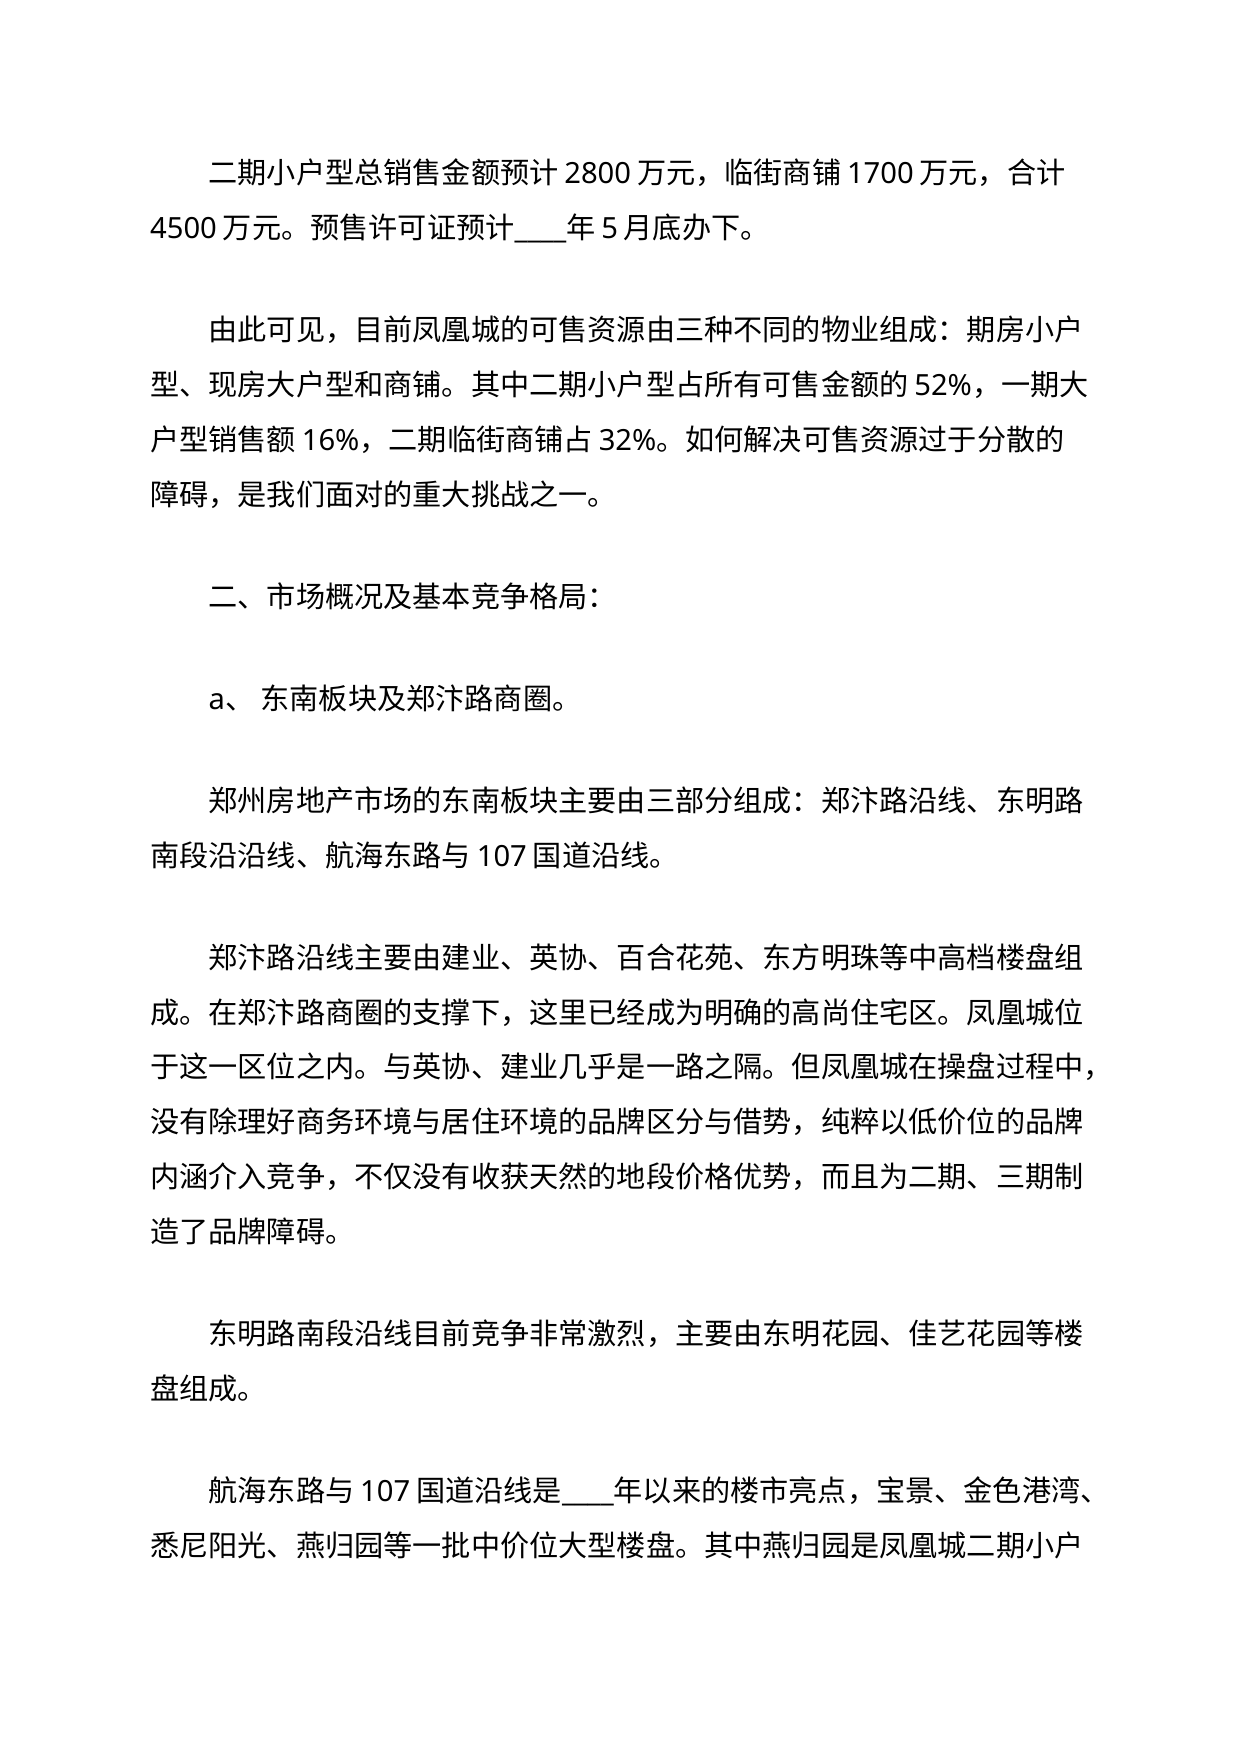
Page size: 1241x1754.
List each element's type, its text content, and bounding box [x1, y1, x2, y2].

text 二期小户型总销售金额预计2800万元，临街商铺1700万元，合计4500万元。预售许可证预计____年5月底办下。 [150, 150, 1090, 247]
text 东明路南段沿线目前竞争非常激烈，主要由东明花园、佳艺花园等楼盘组成。 [150, 1311, 1090, 1408]
text a、 东南板块及郑汴路商圈。 [150, 675, 1090, 718]
text 由此可见，目前凤凰城的可售资源由三种不同的物业组成：期房小户型、现房大户型和商铺。其中二期小户型占所有可售金额的52%，一期大户型销售额16%，二期临街商铺占32%。如何解决可售资源过于分散的障碍，是我们面对的重大挑战之一。 [150, 307, 1090, 514]
text 二、市场概况及基本竞争格局： [150, 574, 1090, 616]
text 郑汴路沿线主要由建业、英协、百合花苑、东方明珠等中高档楼盘组成。在郑汴路商圈的支撑下，这里已经成为明确的高尚住宅区。凤凰城位于这一区位之内。与英协、建业几乎是一路之隔。但凤凰城在操盘过程中，没有除理好商务环境与居住环境的品牌区分与借势，纯粹以低价位的品牌内涵介入竞争，不仅没有收获天然的地段价格优势，而且为二期、三期制造了品牌障碍。 [150, 934, 1090, 1251]
text 郑州房地产市场的东南板块主要由三部分组成：郑汴路沿线、东明路南段沿沿线、航海东路与107国道沿线。 [150, 777, 1090, 875]
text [150, 1467, 1090, 1564]
